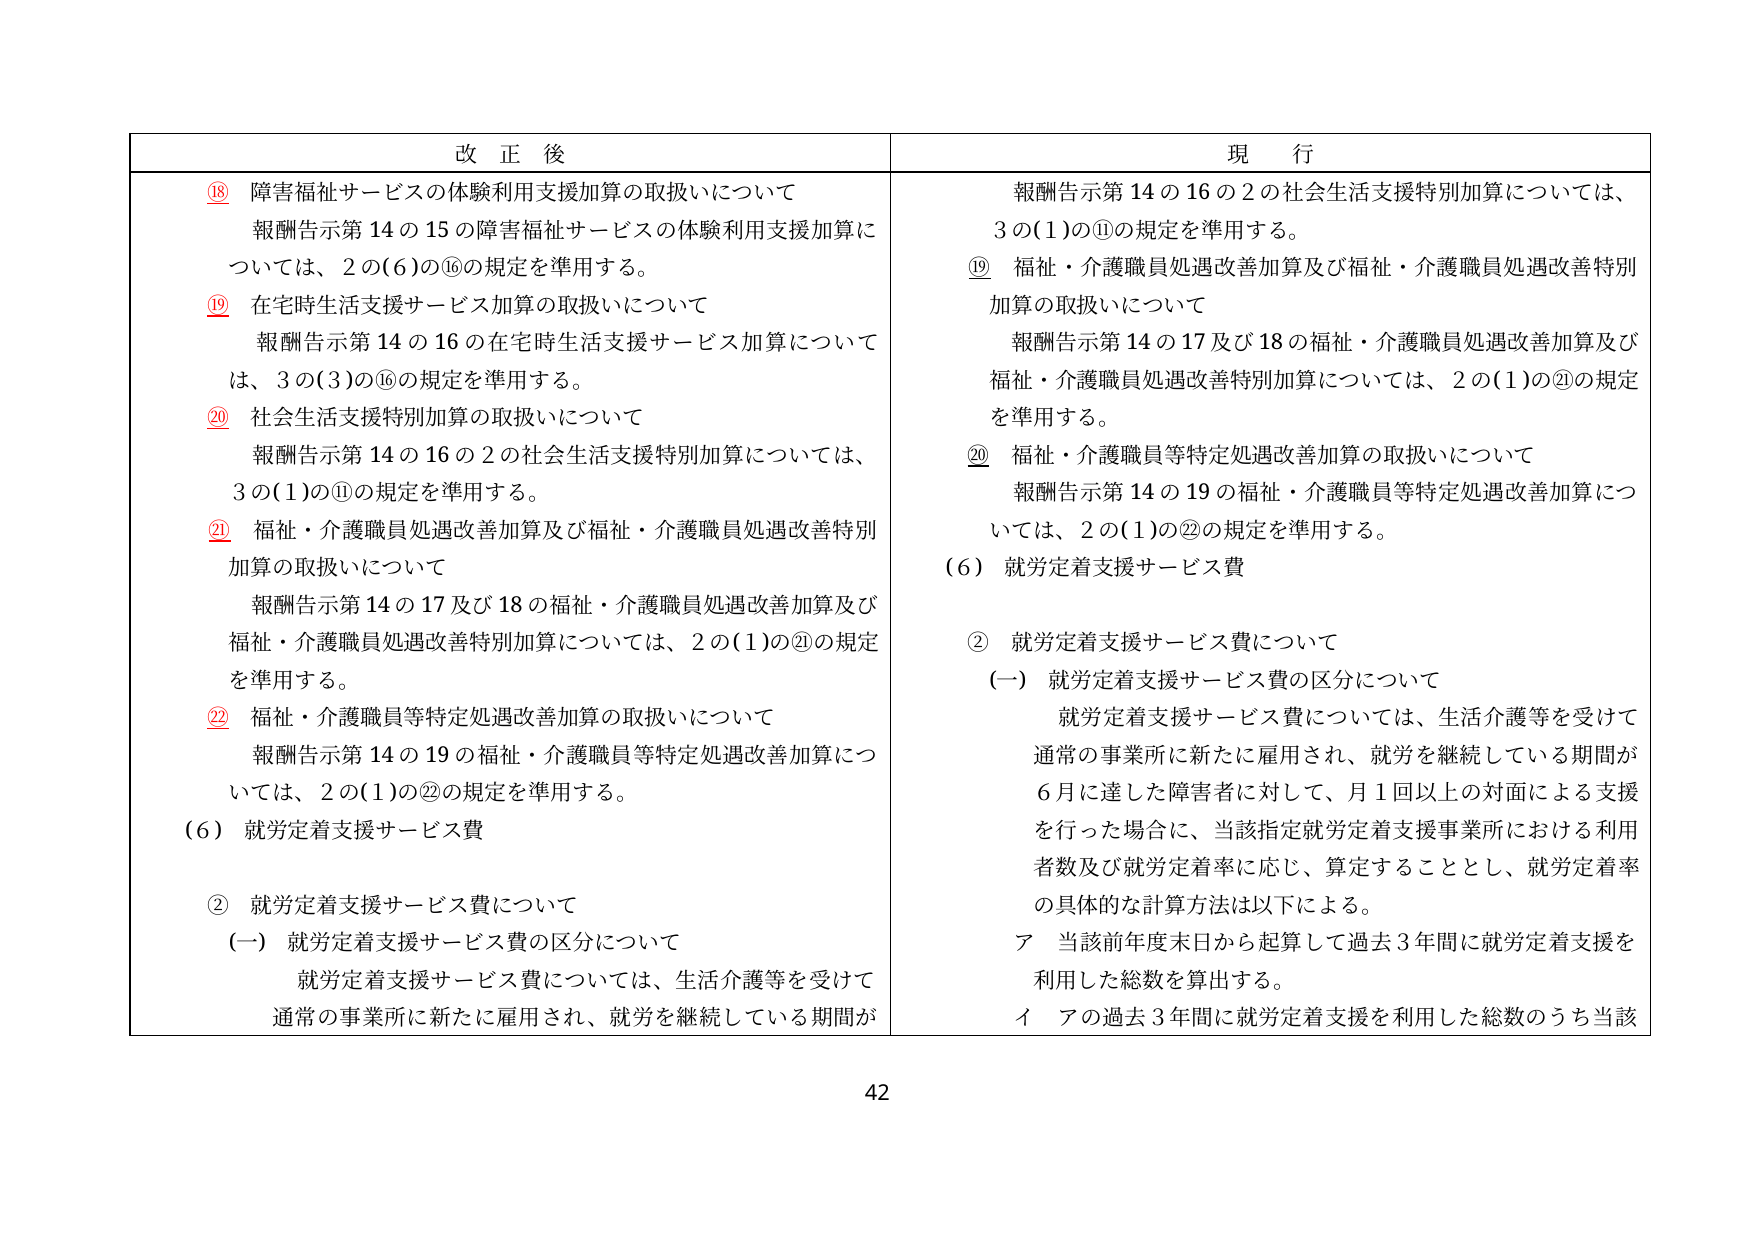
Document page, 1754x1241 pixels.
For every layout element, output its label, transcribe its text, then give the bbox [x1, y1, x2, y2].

table_header 改 正 後 [131, 134, 890, 171]
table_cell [131, 173, 890, 1035]
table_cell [891, 173, 1650, 1035]
table_header 現 行 [891, 134, 1650, 171]
